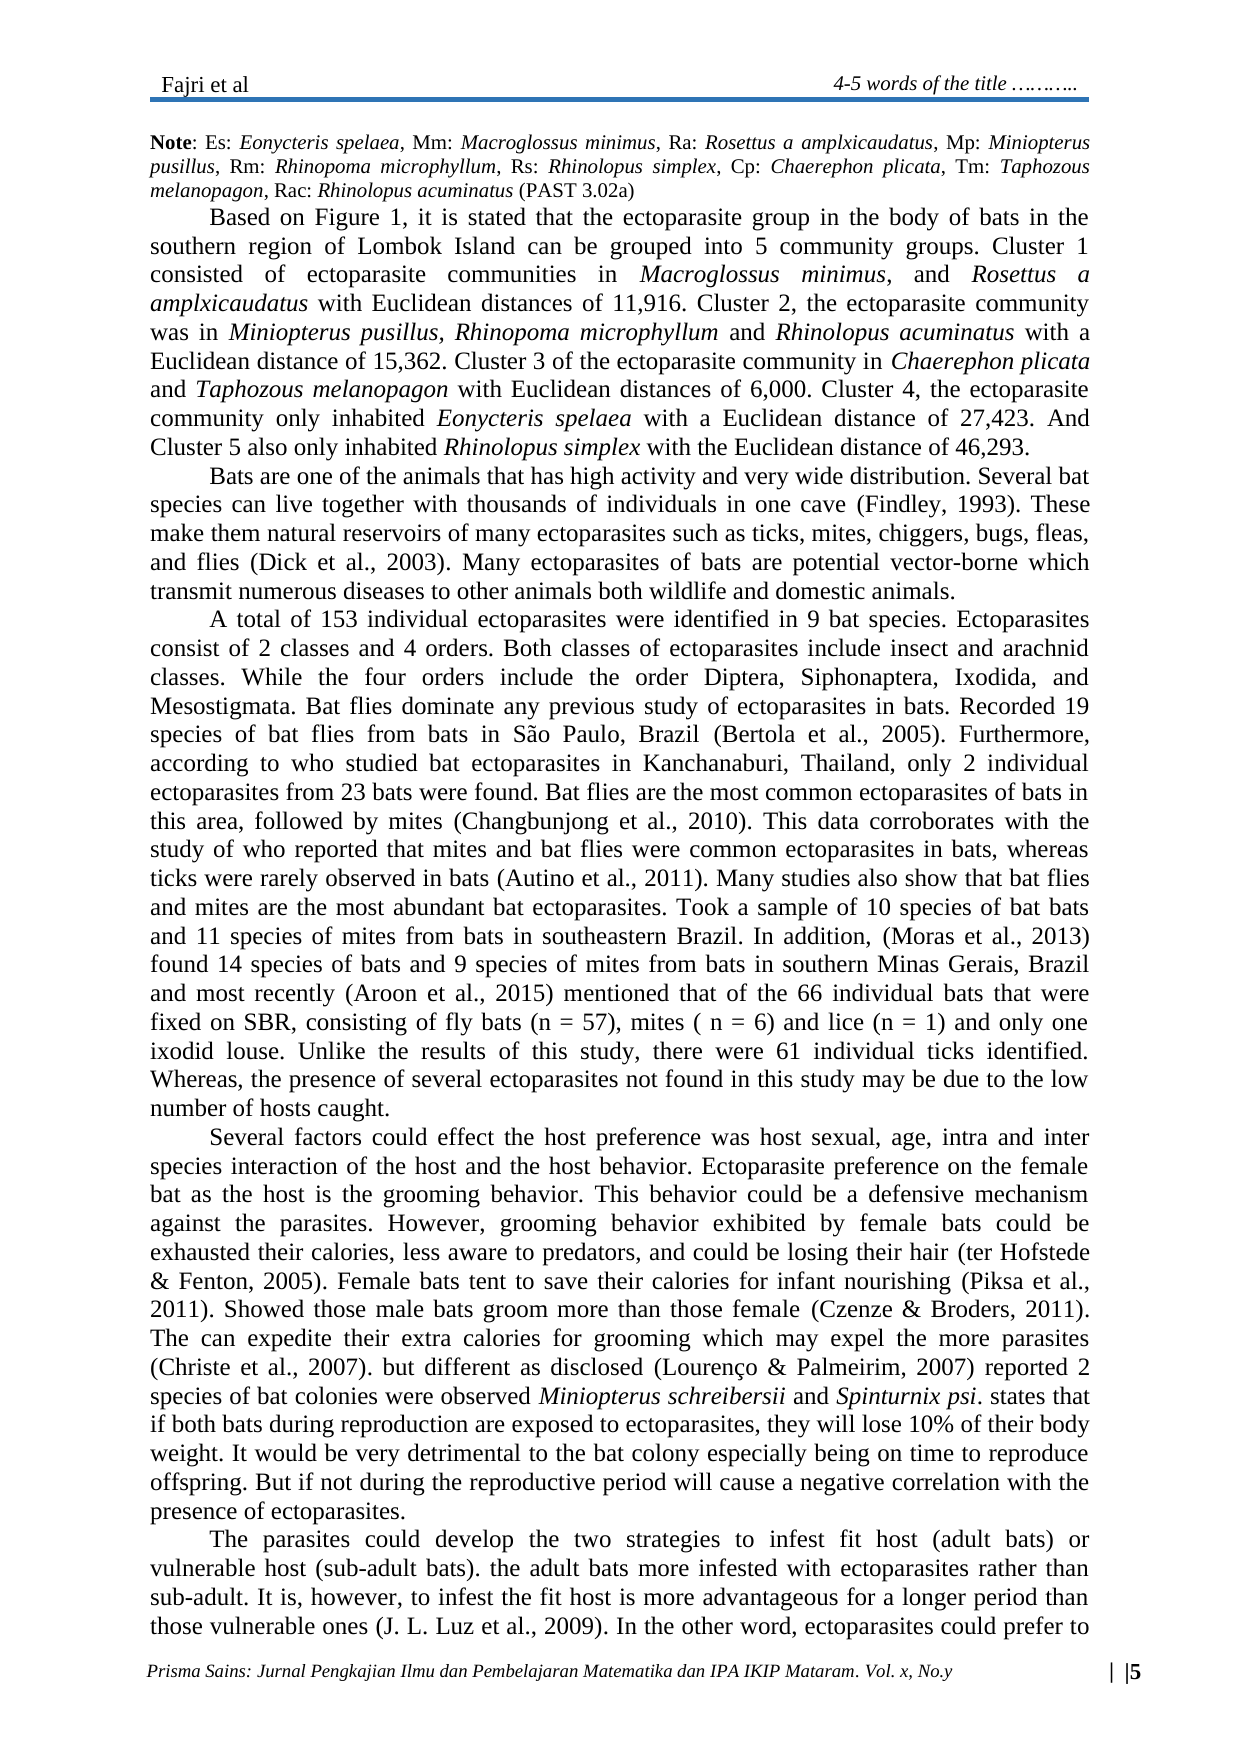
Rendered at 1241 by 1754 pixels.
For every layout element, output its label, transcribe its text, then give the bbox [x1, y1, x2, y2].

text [150, 1524, 1090, 1639]
text Note: Es: Eonycteris spelaea, Mm: Macroglossus minimus, Ra: Rosettus a amplxicaudatus, Mp: Miniopterus pusillus, Rm: Rhinopoma microphyllum, Rs: Rhinolopus simplex, Cp: Chaerephon plicata, Tm: Taphozous melanopagon, Rac: Rhinolopus acuminatus (PAST 3.02a) [150, 130, 1090, 202]
text A total of 153 individual ectoparasites were identified in 9 bat species. Ectoparasites consist of 2 classes and 4 orders. Both classes of ectoparasites include insect and arachnid classes. While the four orders include the order Diptera, Siphonaptera, Ixodida, and Mesostigmata. Bat flies dominate any previous study of ectoparasites in bats. Recorded 19 species of bat flies from bats in São Paulo, Brazil (Bertola et al., 2005). Furthermore, according to who studied bat ectoparasites in Kanchanaburi, Thailand, only 2 individual ectoparasites from 23 bats were found. Bat flies are the most common ectoparasites of bats in this area, followed by mites (Changbunjong et al., 2010). This data corroborates with the study of who reported that mites and bat flies were common ectoparasites in bats, whereas ticks were rarely observed in bats (Autino et al., 2011). Many studies also show that bat flies and mites are the most abundant bat ectoparasites. Took a sample of 10 species of bat bats and 11 species of mites from bats in southeastern Brazil. In addition, (Moras et al., 2013) found 14 species of bats and 9 species of mites from bats in southern Minas Gerais, Brazil and most recently (Aroon et al., 2015) mentioned that of the 66 individual bats that were fixed on SBR, consisting of fly bats (n = 57), mites ( n = 6) and lice (n = 1) and only one ixodid louse. Unlike the results of this study, there were 61 individual ticks identified. Whereas, the presence of several ectoparasites not found in this study may be due to the low number of hosts caught. [150, 604, 1090, 1122]
text Bats are one of the animals that has high activity and very wide distribution. Several bat species can live together with thousands of individuals in one cave (Findley, 1993). These make them natural reservoirs of many ectoparasites such as ticks, mites, chiggers, bugs, fleas, and flies (Dick et al., 2003). Many ectoparasites of bats are potential vector-borne which transmit numerous diseases to other animals both wildlife and domestic animals. [150, 461, 1090, 604]
text Based on Figure 1, it is stated that the ectoparasite group in the body of bats in the southern region of Lombok Island can be grouped into 5 community groups. Cluster 1 consisted of ectoparasite communities in Macroglossus minimus, and Rosettus a amplxicaudatus with Euclidean distances of 11,916. Cluster 2, the ectoparasite community was in Miniopterus pusillus, Rhinopoma microphyllum and Rhinolopus acuminatus with a Euclidean distance of 15,362. Cluster 3 of the ectoparasite community in Chaerephon plicata and Taphozous melanopagon with Euclidean distances of 6,000. Cluster 4, the ectoparasite community only inhabited Eonycteris spelaea with a Euclidean distance of 27,423. And Cluster 5 also only inhabited Rhinolopus simplex with the Euclidean distance of 46,293. [150, 202, 1090, 461]
text Several factors could effect the host preference was host sexual, age, intra and inter species interaction of the host and the host behavior. Ectoparasite preference on the female bat as the host is the grooming behavior. This behavior could be a defensive mechanism against the parasites. However, grooming behavior exhibited by female bats could be exhausted their calories, less aware to predators, and could be losing their hair (ter Hofstede & Fenton, 2005). Female bats tent to save their calories for infant nourishing (Piksa et al., 2011). Showed those male bats groom more than those female (Czenze & Broders, 2011). The can expedite their extra calories for grooming which may expel the more parasites (Christe et al., 2007). but different as disclosed (Lourenço & Palmeirim, 2007) reported 2 species of bat colonies were observed Miniopterus schreibersii and Spinturnix psi. states that if both bats during reproduction are exposed to ectoparasites, they will lose 10% of their body weight. It would be very detrimental to the bat colony especially being on time to reproduce offspring. But if not during the reproductive period will cause a negative correlation with the presence of ectoparasites. [150, 1122, 1090, 1524]
